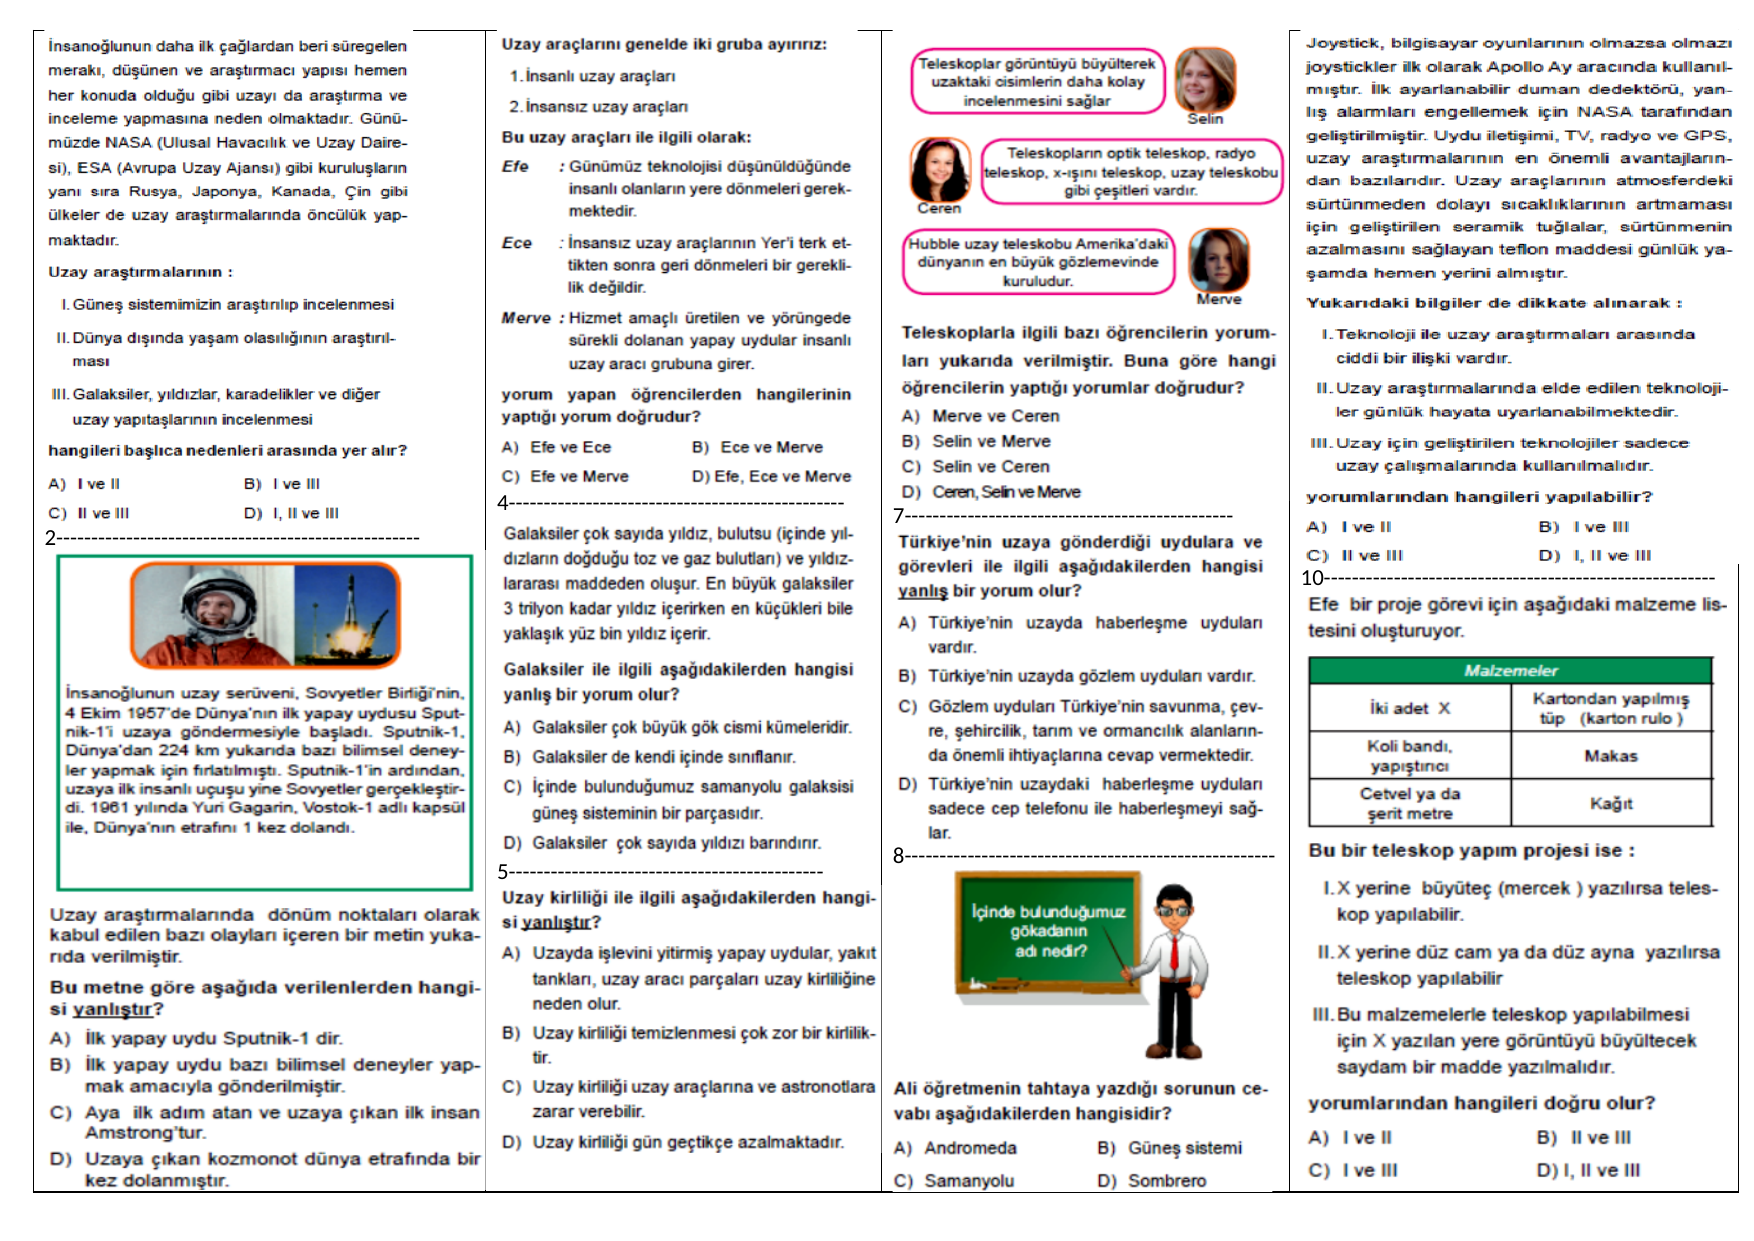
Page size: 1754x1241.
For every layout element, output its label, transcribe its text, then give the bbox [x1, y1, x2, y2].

table_header 4------------------------------------------------ 5--------------------------------------------- [486, 31, 881, 1191]
table_header 7----------------------------------------------- 8----------------------------------------------------- [882, 31, 1289, 1191]
table_header 10-------------------------------------------------------- [1290, 31, 1738, 1191]
table_header 2---------------------------------------------------- [34, 31, 485, 1191]
